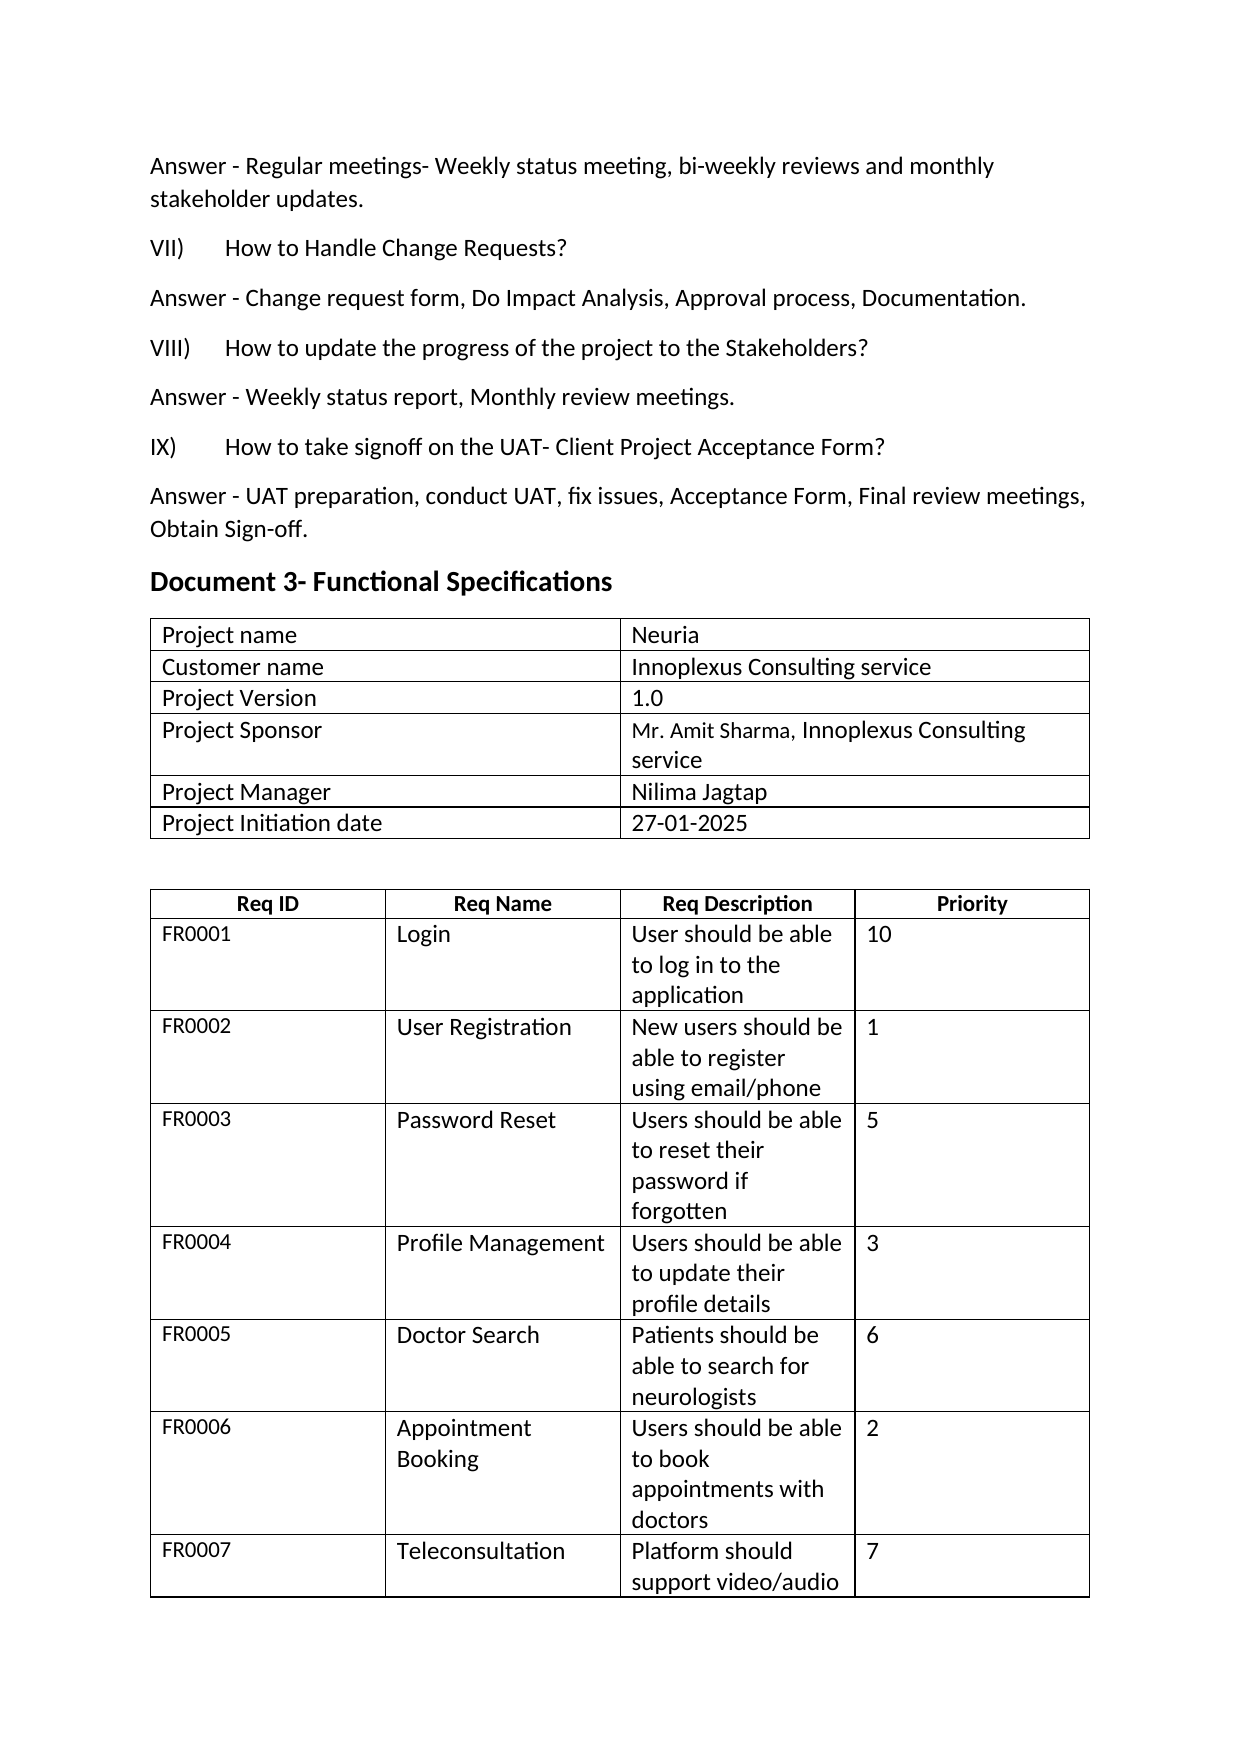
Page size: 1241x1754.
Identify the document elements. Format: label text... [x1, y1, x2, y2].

table_cell Users should be able to update their profile details [621, 1227, 854, 1318]
table_cell Nilima Jagtap [621, 776, 1089, 806]
table_cell Doctor Search [386, 1320, 620, 1411]
table_cell Project Initiation date [151, 808, 620, 838]
table_cell Login [386, 919, 620, 1010]
table_cell 27-01-2025 [621, 808, 1089, 838]
text VII) How to Handle Change Requests? [150, 232, 1090, 263]
table_cell 5 [856, 1104, 1089, 1226]
table_cell 7 [856, 1535, 1089, 1596]
table_cell FR0005 [151, 1320, 385, 1411]
table_cell 3 [856, 1227, 1089, 1318]
table_cell Patients should be able to search for neurologists [621, 1320, 854, 1411]
table_cell User Registration [386, 1011, 620, 1103]
table_cell 10 [856, 919, 1089, 1010]
table_cell User should be able to log in to the application [621, 919, 854, 1010]
table_cell Users should be able to reset their password if forgotten [621, 1104, 854, 1226]
table_cell FR0003 [151, 1104, 385, 1226]
table_cell Customer name [151, 651, 620, 681]
table_cell Teleconsultation [386, 1535, 620, 1596]
table_cell 6 [856, 1320, 1089, 1411]
table_cell 1 [856, 1011, 1089, 1103]
table_cell Project Manager [151, 776, 620, 806]
table_header Neuria [621, 619, 1089, 649]
table_cell FR0007 [151, 1535, 385, 1596]
table_cell 2 [856, 1412, 1089, 1534]
text Answer - Change request form, Do Impact Analysis, Approval process, Documentation. [150, 282, 1090, 313]
table_cell FR0006 [151, 1412, 385, 1534]
text Answer - Regular meetings- Weekly status meeting, bi-weekly reviews and monthly stakeholder updates. [150, 150, 1090, 213]
table_cell Users should be able to book appointments with doctors [621, 1412, 854, 1534]
table_header Req ID [151, 890, 385, 918]
table_cell Profile Management [386, 1227, 620, 1318]
table_cell 1.0 [621, 682, 1089, 713]
table_cell FR0001 [151, 919, 385, 1010]
table_cell Mr. Amit Sharma, Innoplexus Consulting service [621, 714, 1089, 775]
table_cell New users should be able to register using email/phone [621, 1011, 854, 1103]
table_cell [621, 1535, 854, 1596]
table_cell Appointment Booking [386, 1412, 620, 1534]
text Answer - Weekly status report, Monthly review meetings. [150, 381, 1090, 412]
table_header Req Description [621, 890, 854, 918]
text VIII) How to update the progress of the project to the Stakeholders? [150, 332, 1090, 362]
table_header Req Name [386, 890, 620, 918]
table_cell FR0004 [151, 1227, 385, 1318]
text Document 3- Functional Specifications [150, 563, 1090, 598]
text Answer - UAT preparation, conduct UAT, fix issues, Acceptance Form, Final review meetings, Obtain Sign-off. [150, 480, 1090, 544]
table_cell Project Version [151, 682, 620, 713]
table_header Priority [856, 890, 1089, 918]
table_header Project name [151, 619, 620, 649]
table_cell Innoplexus Consulting service [621, 651, 1089, 681]
table_cell FR0002 [151, 1011, 385, 1103]
table_cell Project Sponsor [151, 714, 620, 775]
table_cell Password Reset [386, 1104, 620, 1226]
text IX) How to take signoff on the UAT- Client Project Acceptance Form? [150, 431, 1090, 461]
